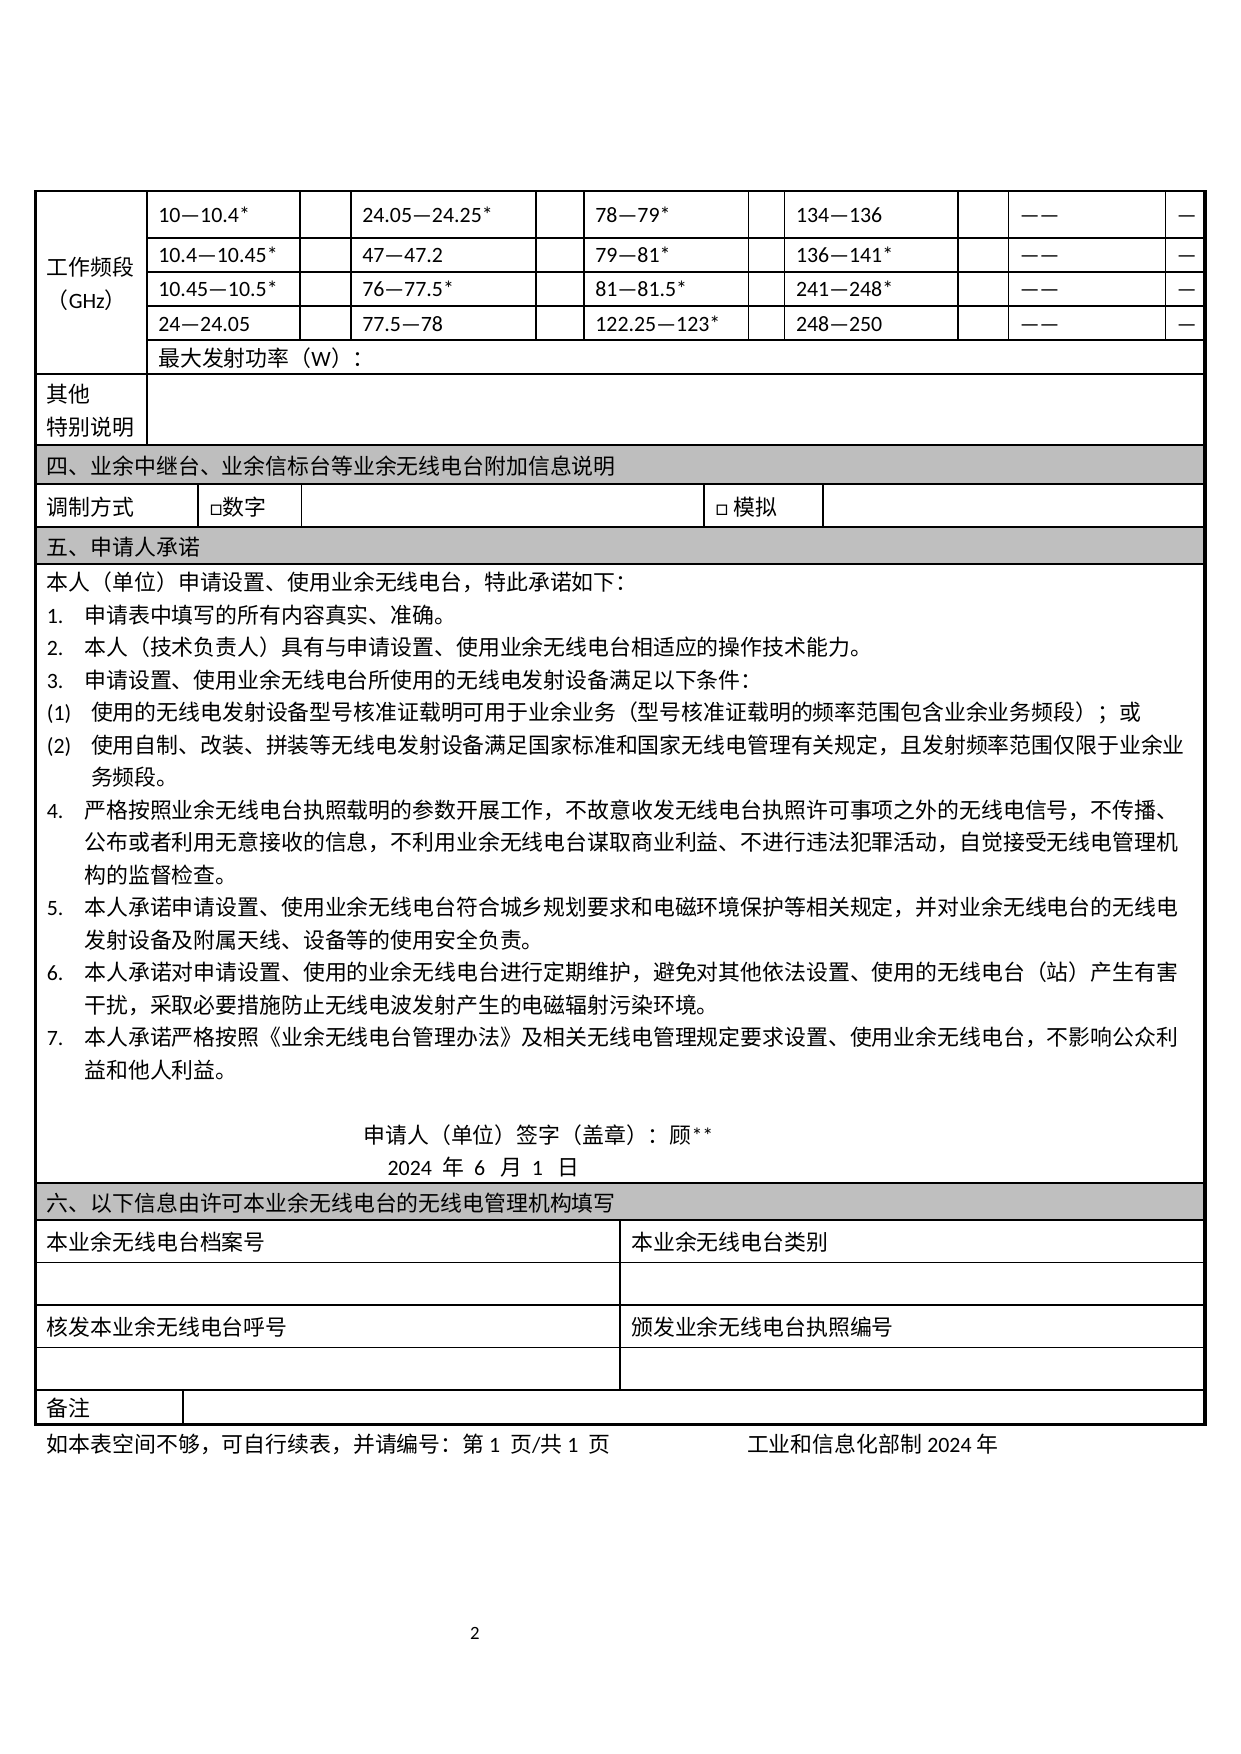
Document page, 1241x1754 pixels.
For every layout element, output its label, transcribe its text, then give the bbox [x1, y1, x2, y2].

table_cell [749, 273, 784, 305]
table_cell [621, 1263, 1203, 1304]
table_cell [537, 239, 583, 271]
table_cell [184, 1391, 1203, 1423]
table_cell [749, 192, 784, 237]
table_cell [301, 192, 350, 237]
table_cell 24.05—24.25* [352, 192, 535, 237]
table_cell 10.4—10.45* [148, 239, 299, 271]
table_cell [148, 375, 1203, 444]
table_cell 六、以下信息由许可本业余无线电台的无线电管理机构填写 [37, 1184, 1203, 1219]
table_cell [621, 1348, 1203, 1389]
table_cell [959, 307, 1008, 339]
table_cell 10.45—10.5* [148, 273, 299, 305]
table_cell [37, 1348, 619, 1389]
table_cell 最大发射功率（W）： [148, 341, 1203, 373]
table_cell [302, 485, 703, 526]
table_cell [301, 239, 350, 271]
table_cell 本业余无线电台档案号 [37, 1221, 619, 1262]
table_cell [749, 307, 784, 339]
table_cell —— [1009, 239, 1165, 271]
table_cell [959, 239, 1008, 271]
table_cell [824, 485, 1203, 526]
table_cell 五、申请人承诺 [37, 528, 1203, 563]
table_cell 241—248* [785, 273, 957, 305]
table_cell 24—24.05 [148, 307, 299, 339]
table_cell 工作频段 （GHz） [37, 192, 146, 373]
table_cell 248—250 [785, 307, 957, 339]
table_cell —— [1009, 273, 1165, 305]
table_cell 77.5—78 [352, 307, 535, 339]
table_cell 其他 特别说明 [37, 375, 146, 444]
table_cell — [1166, 273, 1203, 305]
table_cell —— [1009, 307, 1165, 339]
table_cell 如本表空间不够，可自行续表，并请编号：第 1 页/共 1 页 工业和信息化部制 2024年 [35, 1426, 1205, 1464]
table_cell 备注 [37, 1391, 182, 1423]
table_cell — [1166, 239, 1203, 271]
table_cell 本业余无线电台类别 [621, 1221, 1203, 1262]
table_cell 核发本业余无线电台呼号 [37, 1306, 619, 1347]
table_cell [537, 307, 583, 339]
table_cell — [1166, 192, 1203, 237]
table_cell — [1166, 307, 1203, 339]
table_cell 47—47.2 [352, 239, 535, 271]
table_cell [37, 1263, 619, 1304]
table_cell [959, 192, 1008, 237]
table_cell [537, 273, 583, 305]
table_cell 78—79* [585, 192, 748, 237]
table_cell 10—10.4* [148, 192, 299, 237]
table_cell 122.25—123* [585, 307, 748, 339]
table_cell 76—77.5* [352, 273, 535, 305]
table_cell 四、业余中继台、业余信标台等业余无线电台附加信息说明 [37, 446, 1203, 483]
table_cell —— [1009, 192, 1165, 237]
table_cell 本人（单位）申请设置、使用业余无线电台，特此承诺如下： 申请表中填写的所有内容真实、准确。 本人（技术负责人）具有与申请设置、使用业余无线电台相适应的操作技术能力。 申请设置、使用业余无线电台所使用的无线电发射设备满足以下条件： 使用的无线电发射设备型号核准证载明可用于业余业务（型号核准证载明的频率范围包含业余业务频段）；或 使用自制、改装、拼装等无线电发射设备满足国家标准和国家无线电管理有关规定，且发射频率范围仅限于业余业务频段。 严格按照业余无线电台执照载明的参数开展工作，不故意收发无线电台执照许可事项之外的无线电信号，不传播、公布或者利用无意接收的信息，不利用业余无线电台谋取商业利益、不进行违法犯罪活动，自觉接受无线电管理机构的监督检查。 本人承诺申请设置、使用业余无线电台符合城乡规划要求和电磁环境保护等相关规定，并对业余无线电台的无线电发射设备及附属天线、设备等的使用安全负责。 本人承诺对申请设置、使用的业余无线电台进行定期维护，避免对其他依法设置、使用的无线电台（站）产生有害干扰，采取必要措施防止无线电波发射产生的电磁辐射污染环境。 本人承诺严格按照《业余无线电台管理办法》及相关无线电管理规定要求设置、使用业余无线电台，不影响公众利益和他人利益。 申请人（单位）签字（盖章）：顾** 2024 年 6 月 1 日 [37, 565, 1203, 1182]
table_cell [749, 239, 784, 271]
table_cell 81—81.5* [585, 273, 748, 305]
table_cell 颁发业余无线电台执照编号 [621, 1306, 1203, 1347]
table_cell □ 模拟 [705, 485, 822, 526]
table_cell [301, 273, 350, 305]
table_cell 136—141* [785, 239, 957, 271]
table_cell 79—81* [585, 239, 748, 271]
table_cell 134—136 [785, 192, 957, 237]
table_cell □数字 [199, 485, 301, 526]
table_cell [301, 307, 350, 339]
table_cell 调制方式 [37, 485, 197, 526]
table_cell [959, 273, 1008, 305]
table_cell [537, 192, 583, 237]
